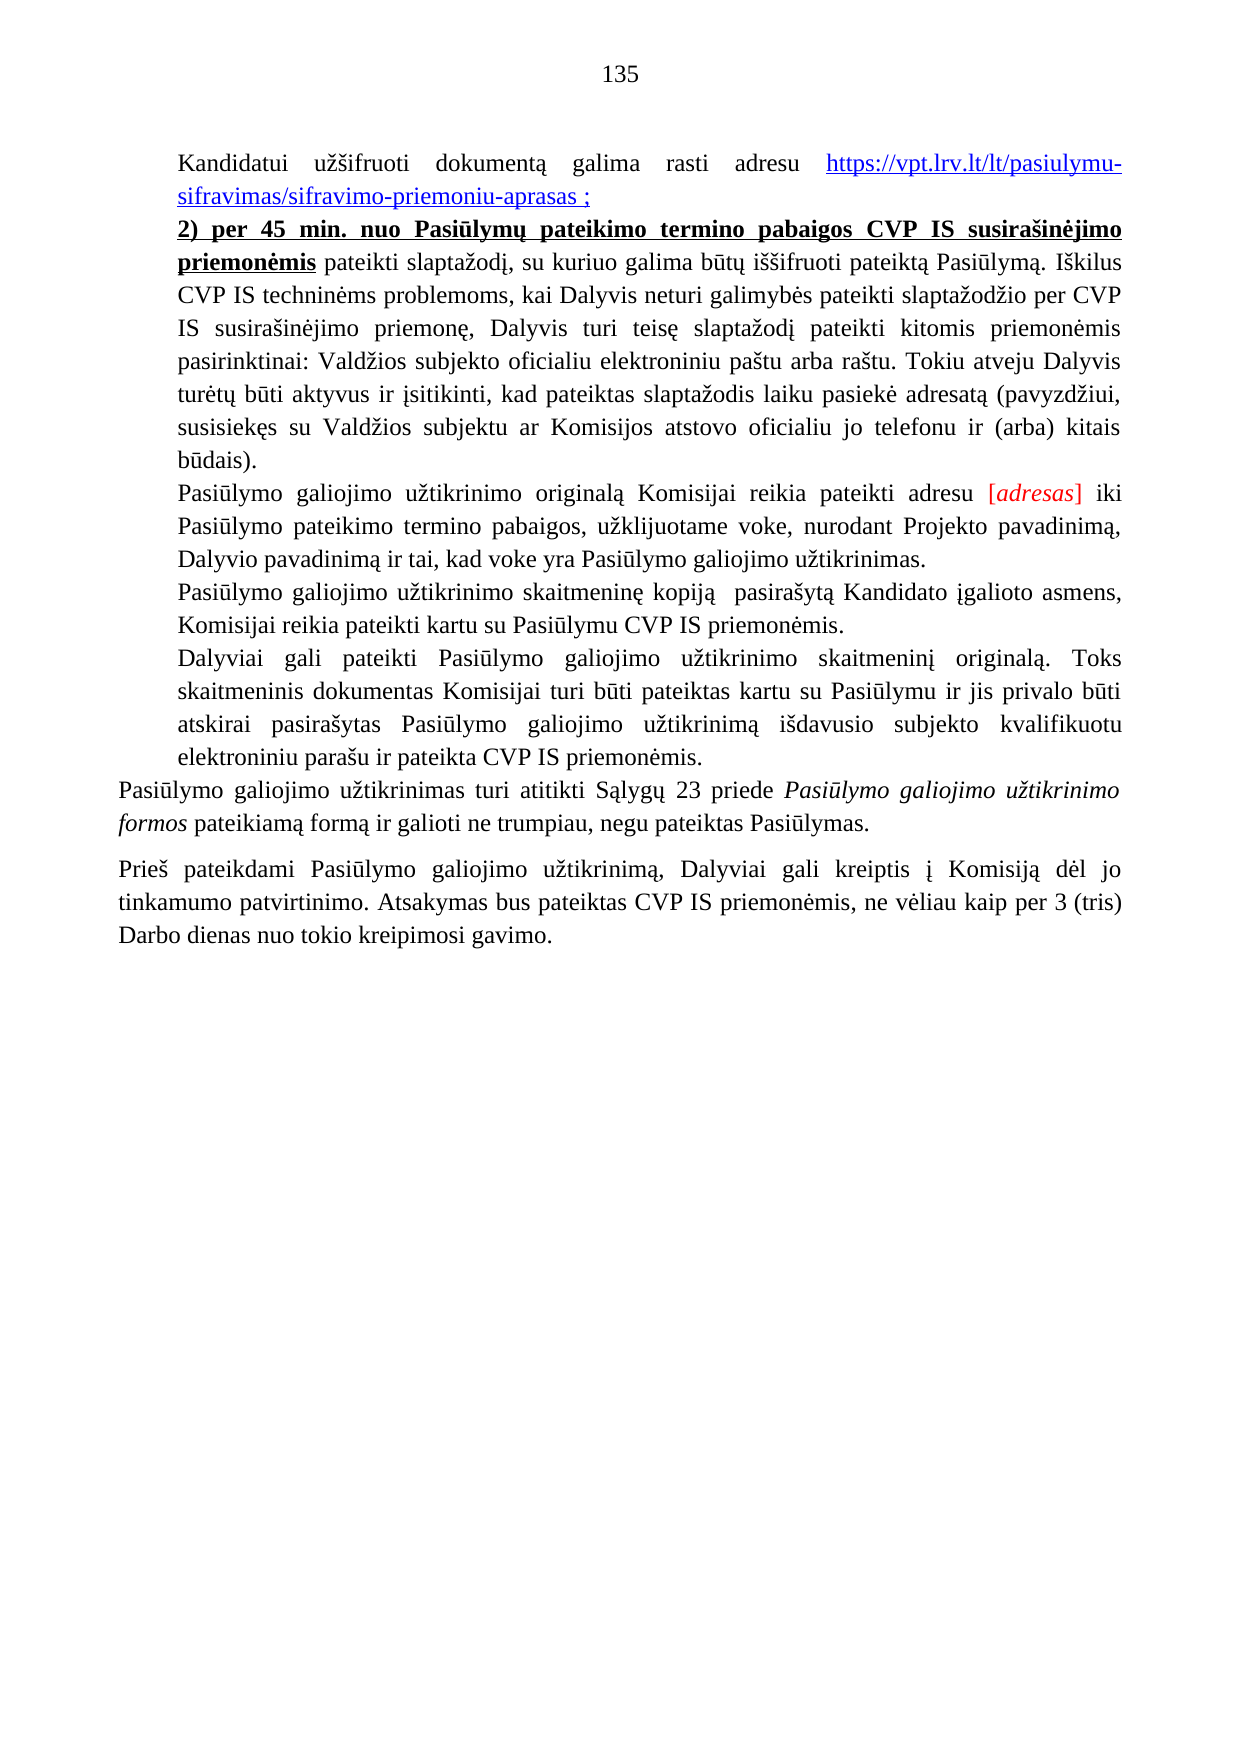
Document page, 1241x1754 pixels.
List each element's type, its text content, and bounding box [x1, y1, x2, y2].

text Pasiūlymo galiojimo užtikrinimo originalą Komisijai reikia pateikti adresu [adresas] iki Pasiūlymo pateikimo termino pabaigos, užklijuotame voke, nurodant Projekto pavadinimą, Dalyvio pavadinimą ir tai, kad voke yra Pasiūlymo galiojimo užtikrinimas. [177, 478, 1122, 573]
text Dalyviai gali pateikti Pasiūlymo galiojimo užtikrinimo skaitmeninį originalą. Toks skaitmeninis dokumentas Komisijai turi būti pateiktas kartu su Pasiūlymu ir jis privalo būti atskirai pasirašytas Pasiūlymo galiojimo užtikrinimą išdavusio subjekto kvalifikuotu elektroniniu parašu ir pateikta CVP IS priemonėmis. [177, 643, 1122, 771]
text Pasiūlymo galiojimo užtikrinimo skaitmeninę kopiją pasirašytą Kandidato įgalioto asmens, Komisijai reikia pateikti kartu su Pasiūlymu CVP IS priemonėmis. [177, 577, 1122, 639]
text 2) per 45 min. nuo Pasiūlymų pateikimo termino pabaigos CVP IS susirašinėjimo priemonėmis pateikti slaptažodį, su kuriuo galima būtų iššifruoti pateiktą Pasiūlymą. Iškilus CVP IS techninėms problemoms, kai Dalyvis neturi galimybės pateikti slaptažodžio per CVP IS susirašinėjimo priemonę, Dalyvis turi teisę slaptažodį pateikti kitomis priemonėmis pasirinktinai: Valdžios subjekto oficialiu elektroniniu paštu arba raštu. Tokiu atveju Dalyvis turėtų būti aktyvus ir įsitikinti, kad pateiktas slaptažodis laiku pasiekė adresatą (pavyzdžiui, susisiekęs su Valdžios subjektu ar Komisijos atstovo oficialiu jo telefonu ir (arba) kitais būdais). [177, 240, 1122, 474]
text Prieš pateikdami Pasiūlymo galiojimo užtikrinimą, Dalyviai gali kreiptis į Komisiją dėl jo tinkamumo patvirtinimo. Atsakymas bus pateiktas CVP IS priemonėmis, ne vėliau kaip per 3 (tris) Darbo dienas nuo tokio kreipimosi gavimo. [118, 854, 1122, 948]
text Pasiūlymo galiojimo užtikrinimas turi atitikti Sąlygų 23 priede Pasiūlymo galiojimo užtikrinimo formos pateikiamą formą ir galioti ne trumpiau, negu pateiktas Pasiūlymas. [118, 775, 1122, 837]
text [177, 148, 1122, 209]
